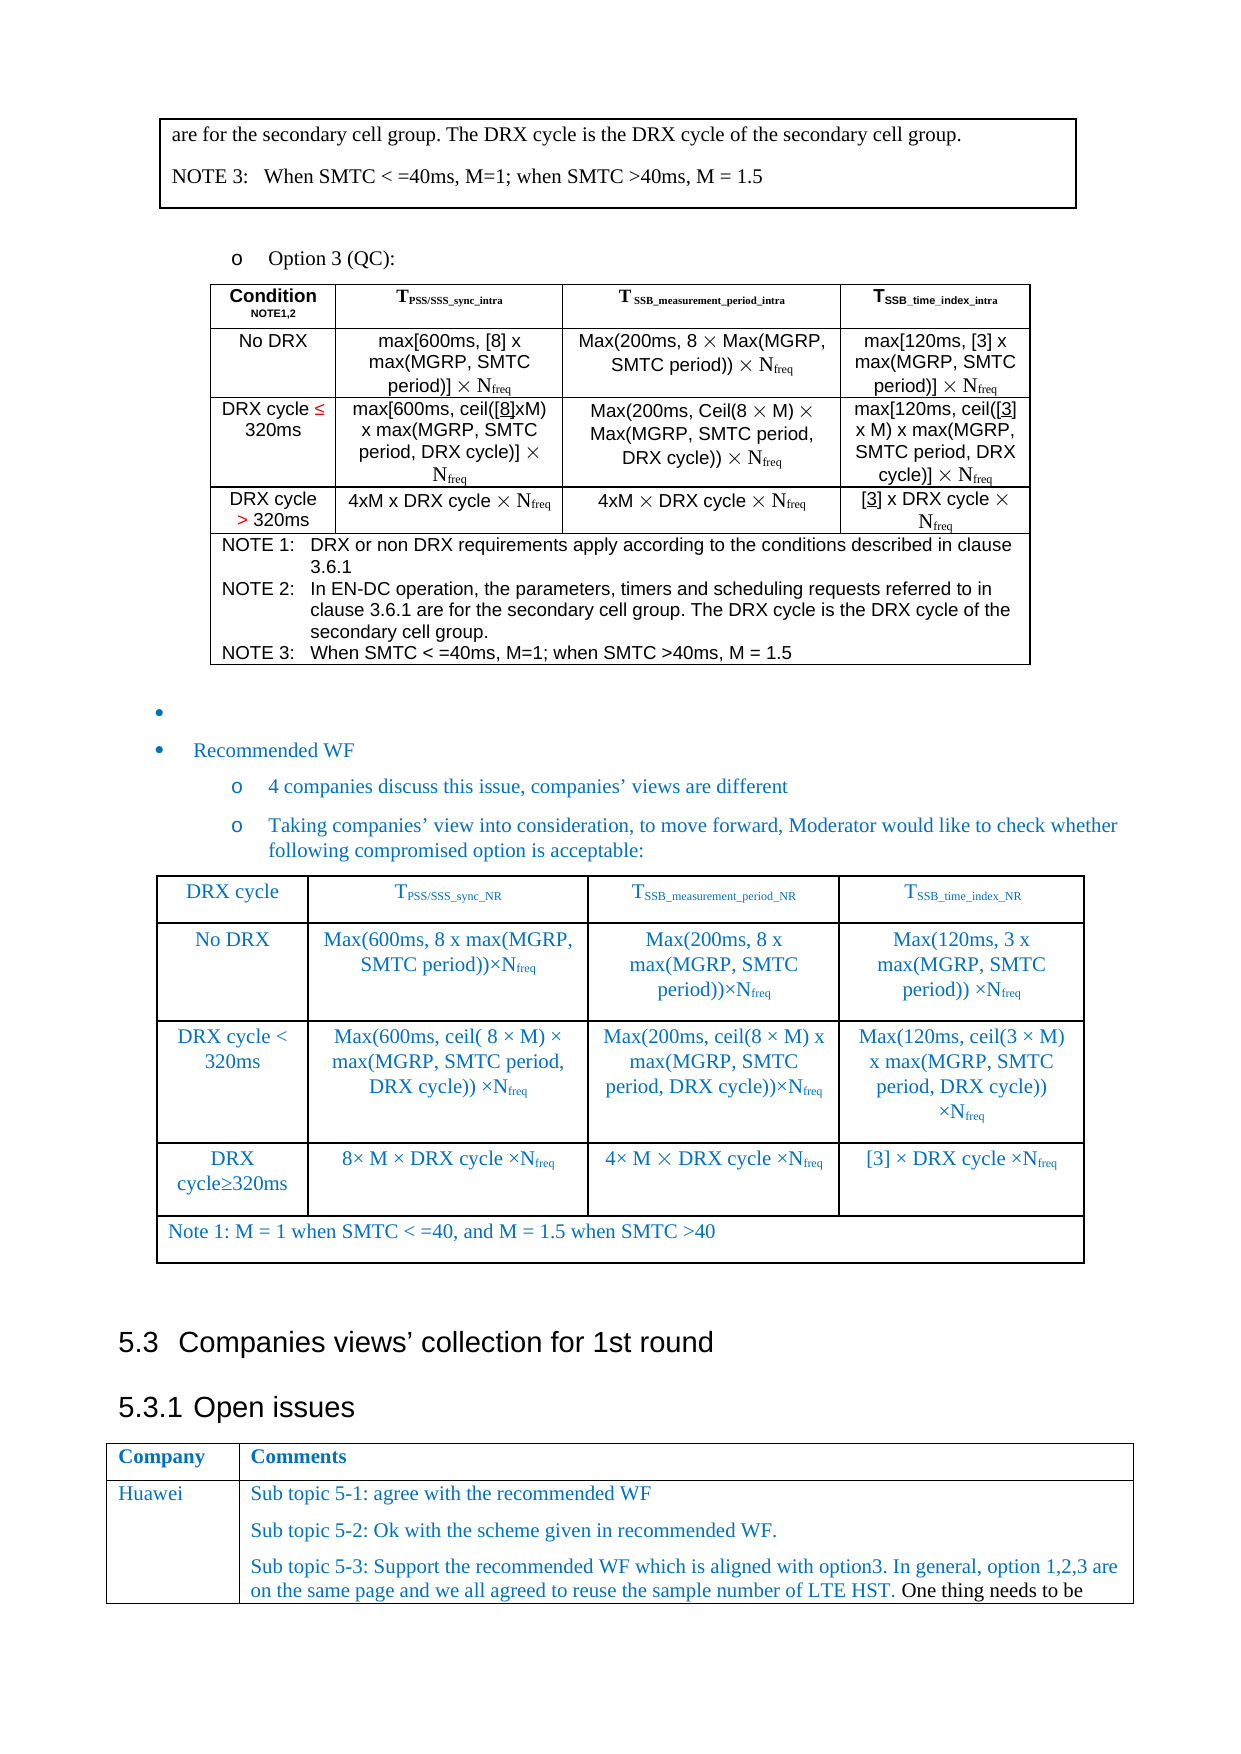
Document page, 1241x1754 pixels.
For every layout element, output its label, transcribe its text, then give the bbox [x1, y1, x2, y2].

table_cell Max(120ms, 3 x max(MGRP, SMTC period)) ×Nfreq [840, 924, 1083, 1020]
table_cell [3] x DRX cycle Nfreq [841, 488, 1029, 533]
table_header Comments [240, 1444, 1133, 1480]
table_cell Huawei [107, 1481, 239, 1602]
list Taking companies’ view into consideration, to move forward, Moderator would like to check whether following compromised option is acceptable: [231, 813, 1122, 862]
table_cell Max(120ms, ceil(3 × M) x max(MGRP, SMTC period, DRX cycle)) ×Nfreq [840, 1022, 1083, 1142]
table_header Condition NOTE1,2 [211, 285, 335, 328]
table_cell Max(200ms, 8 x max(MGRP, SMTC period))×Nfreq [589, 924, 838, 1020]
table_cell max[600ms, ceil([8]xM) x max(MGRP, SMTC period, DRX cycle)] Nfreq [336, 398, 562, 486]
table_cell max[120ms, [3] x max(MGRP, SMTC period)] Nfreq [841, 329, 1029, 397]
table_header DRX cycle [158, 877, 307, 922]
table_cell DRX cycle ≤ 320ms [211, 398, 335, 486]
table_header Company [107, 1444, 239, 1480]
table_cell DRX cycle≥320ms [158, 1144, 307, 1214]
table_cell Max(200ms, Ceil(8 M) Max(MGRP, SMTC period, DRX cycle)) Nfreq [563, 398, 840, 486]
table_cell 8× M × DRX cycle ×Nfreq [309, 1144, 587, 1214]
table_cell No DRX [211, 329, 335, 397]
table_cell max[120ms, ceil([3] x M) x max(MGRP, SMTC period, DRX cycle)] Nfreq [841, 398, 1029, 486]
list Recommended WF [156, 738, 1122, 762]
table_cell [240, 1481, 1133, 1602]
subtitle Open issues [118, 1390, 1122, 1424]
table_cell 4xM x DRX cycle Nfreq [336, 488, 562, 533]
table_cell Max(600ms, ceil( 8 × M) × max(MGRP, SMTC period, DRX cycle)) ×Nfreq [309, 1022, 587, 1142]
table_cell max[600ms, [8] x max(MGRP, SMTC period)] Nfreq [336, 329, 562, 397]
subtitle Companies views’ collection for 1st round [118, 1326, 1122, 1359]
table_cell 4× M DRX cycle ×Nfreq [589, 1144, 838, 1214]
table_header TPSS/SSS_sync_intra [336, 285, 562, 328]
list Option 3 (QC): [231, 246, 1122, 272]
list 4 companies discuss this issue, companies’ views are different [231, 774, 1122, 800]
table_cell Max(200ms, 8 Max(MGRP, SMTC period)) Nfreq [563, 329, 840, 397]
table_header TSSB_measurement_period_NR [589, 877, 838, 922]
table_cell 4xM DRX cycle Nfreq [563, 488, 840, 533]
table_cell No DRX [158, 924, 307, 1020]
table_cell DRX cycle > 320ms [211, 488, 335, 533]
table_cell Max(600ms, 8 x max(MGRP, SMTC period))×Nfreq [309, 924, 587, 1020]
table_header TSSB_time_index_NR [840, 877, 1083, 922]
table_cell DRX cycle < 320ms [158, 1022, 307, 1142]
table_header T SSB_measurement_period_intra [563, 285, 840, 328]
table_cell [161, 120, 1075, 207]
table_header TSSB_time_index_intra [841, 285, 1029, 328]
table_cell [3] × DRX cycle ×Nfreq [840, 1144, 1083, 1214]
table_cell Note 1: M = 1 when SMTC < =40, and M = 1.5 when SMTC >40 [158, 1217, 1083, 1262]
table_header TPSS/SSS_sync_NR [309, 877, 587, 922]
table_cell Max(200ms, ceil(8 × M) x max(MGRP, SMTC period, DRX cycle))×Nfreq [589, 1022, 838, 1142]
